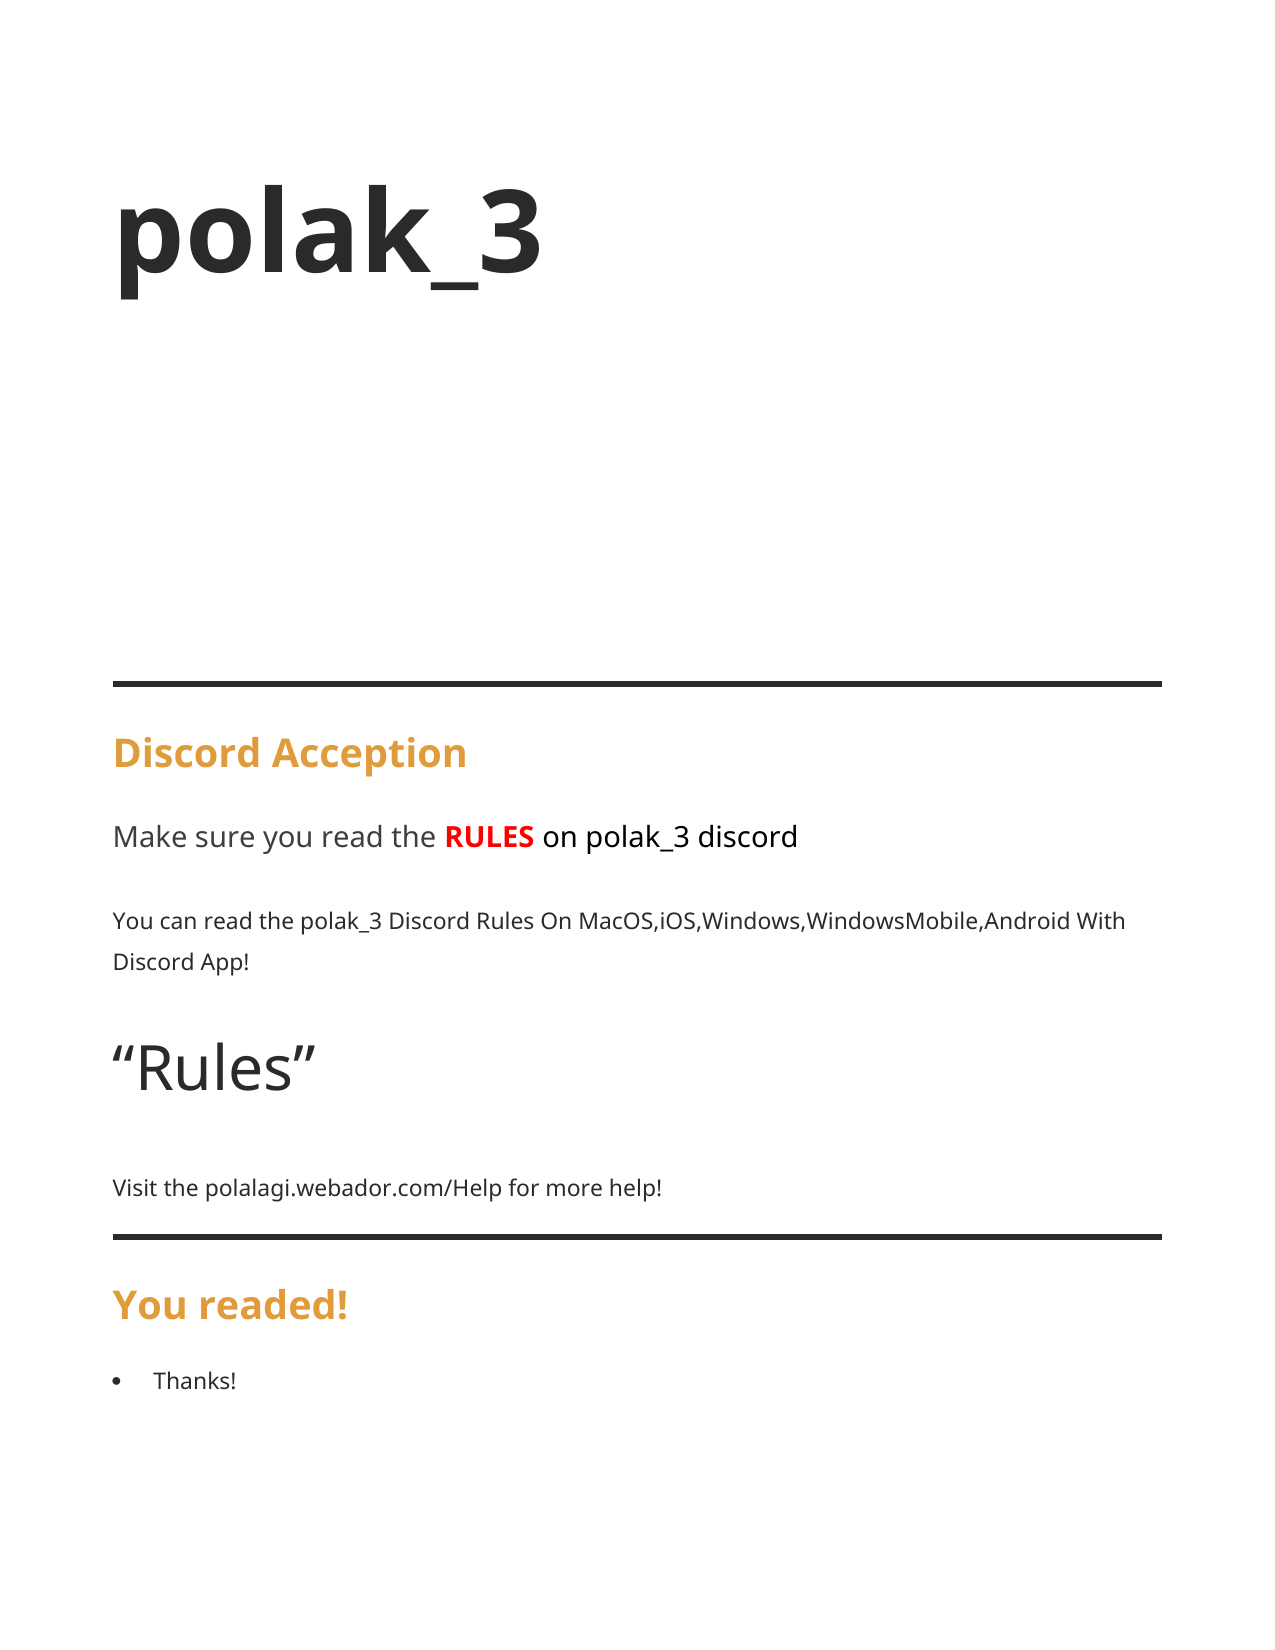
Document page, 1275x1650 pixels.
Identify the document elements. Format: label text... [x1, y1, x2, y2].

text “Rules” [112, 1024, 1162, 1109]
subtitle You readed! [112, 1235, 1162, 1331]
subtitle polak_3 [112, 150, 1162, 306]
text You can read the polak_3 Discord Rules On MacOS,iOS,Windows,WindowsMobile,Android With Discord App! [112, 905, 1162, 977]
text Make sure you read the RULES on polak_3 discord [112, 816, 1162, 856]
list Thanks! [112, 1365, 1162, 1396]
subtitle Discord Acception [112, 682, 1162, 779]
text Visit the polalagi.webador.com/Help for more help! [112, 1172, 1162, 1203]
